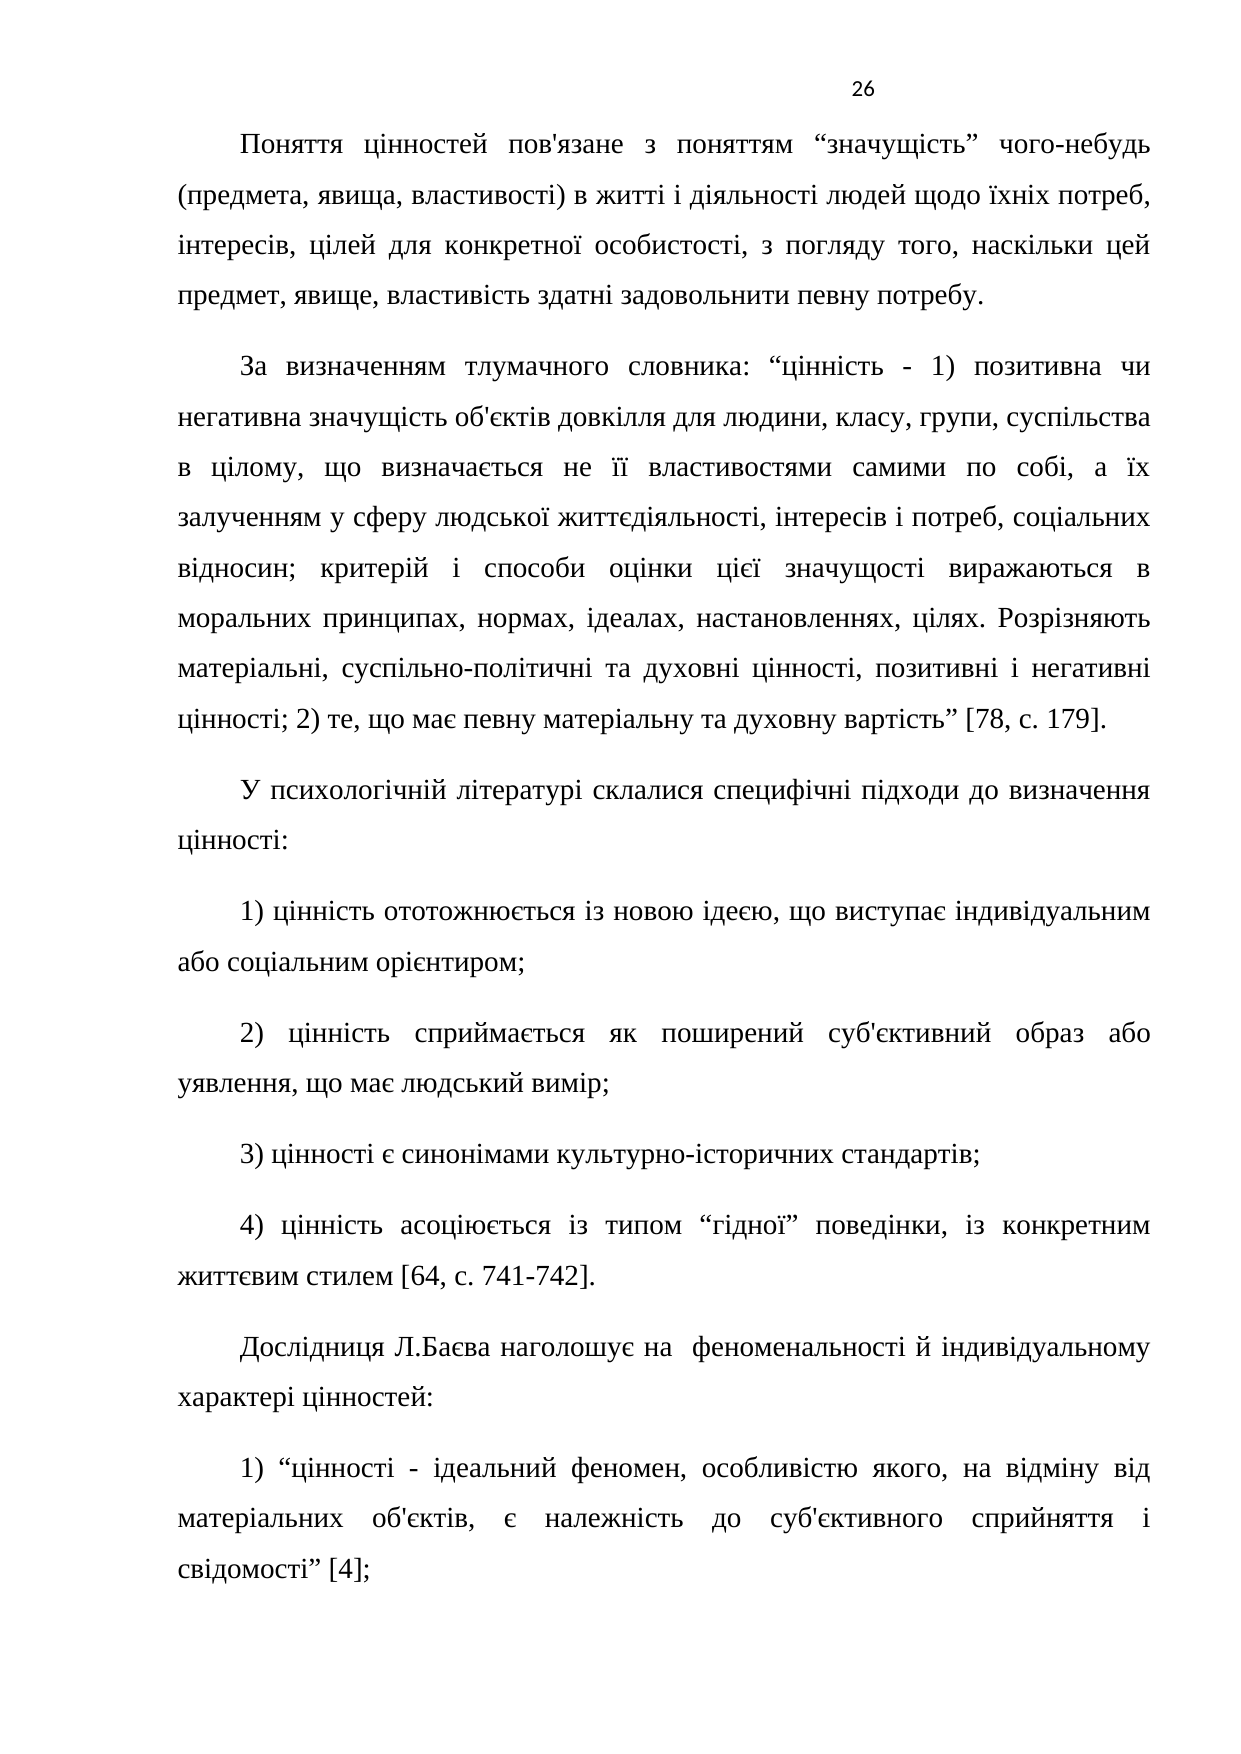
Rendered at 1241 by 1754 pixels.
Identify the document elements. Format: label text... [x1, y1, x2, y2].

text Дослідниця Л.Баєва наголошує на феноменальності й індивідуальному характері цінностей: [177, 1329, 1152, 1413]
text За визначенням тлумачного словника: “цінність - 1) позитивна чи негативна значущість об'єктів довкілля для людини, класу, групи, суспільства в цілому, що визначається не її властивостями самими по собі, а їх залученням у сферу людської життєдіяльності, інтересів і потреб, соціальних відносин; критерій і способи оцінки цієї значущості виражаються в моральних принципах, нормах, ідеалах, настановленнях, цілях. Розрізняють матеріальні, суспільно-політичні та духовні цінності, позитивні і негативні цінності; 2) те, що має певну матеріальну та духовну вартість” [78, с. 179]. [177, 348, 1152, 734]
text 2) цінність сприймається як поширений суб'єктивний образ або уявлення, що має людський вимір; [177, 1015, 1152, 1099]
text 4) цінність асоціюється із типом “гідної” поведінки, із конкретним життєвим стилем [64, с. 741-742]. [177, 1207, 1152, 1291]
text 1) “цінності - ідеальний феномен, особливістю якого, на відміну від матеріальних об'єктів, є належність до суб'єктивного сприйняття і свідомості” [4]; [177, 1450, 1152, 1584]
text 3) цінності є синонімами культурно-історичних стандартів; [177, 1136, 1152, 1170]
text Поняття цінностей пов'язане з поняттям “значущість” чого-небудь (предмета, явища, властивості) в житті і діяльності людей щодо їхніх потреб, інтересів, цілей для конкретної особистості, з погляду того, наскільки цей предмет, явище, властивість здатні задовольнити певну потребу. [177, 126, 1152, 311]
text 1) цінність ототожнюється із новою ідеєю, що виступає індивідуальним або соціальним орієнтиром; [177, 893, 1152, 977]
text У психологічній літературі склалися специфічні підходи до визначення цінності: [177, 772, 1152, 856]
